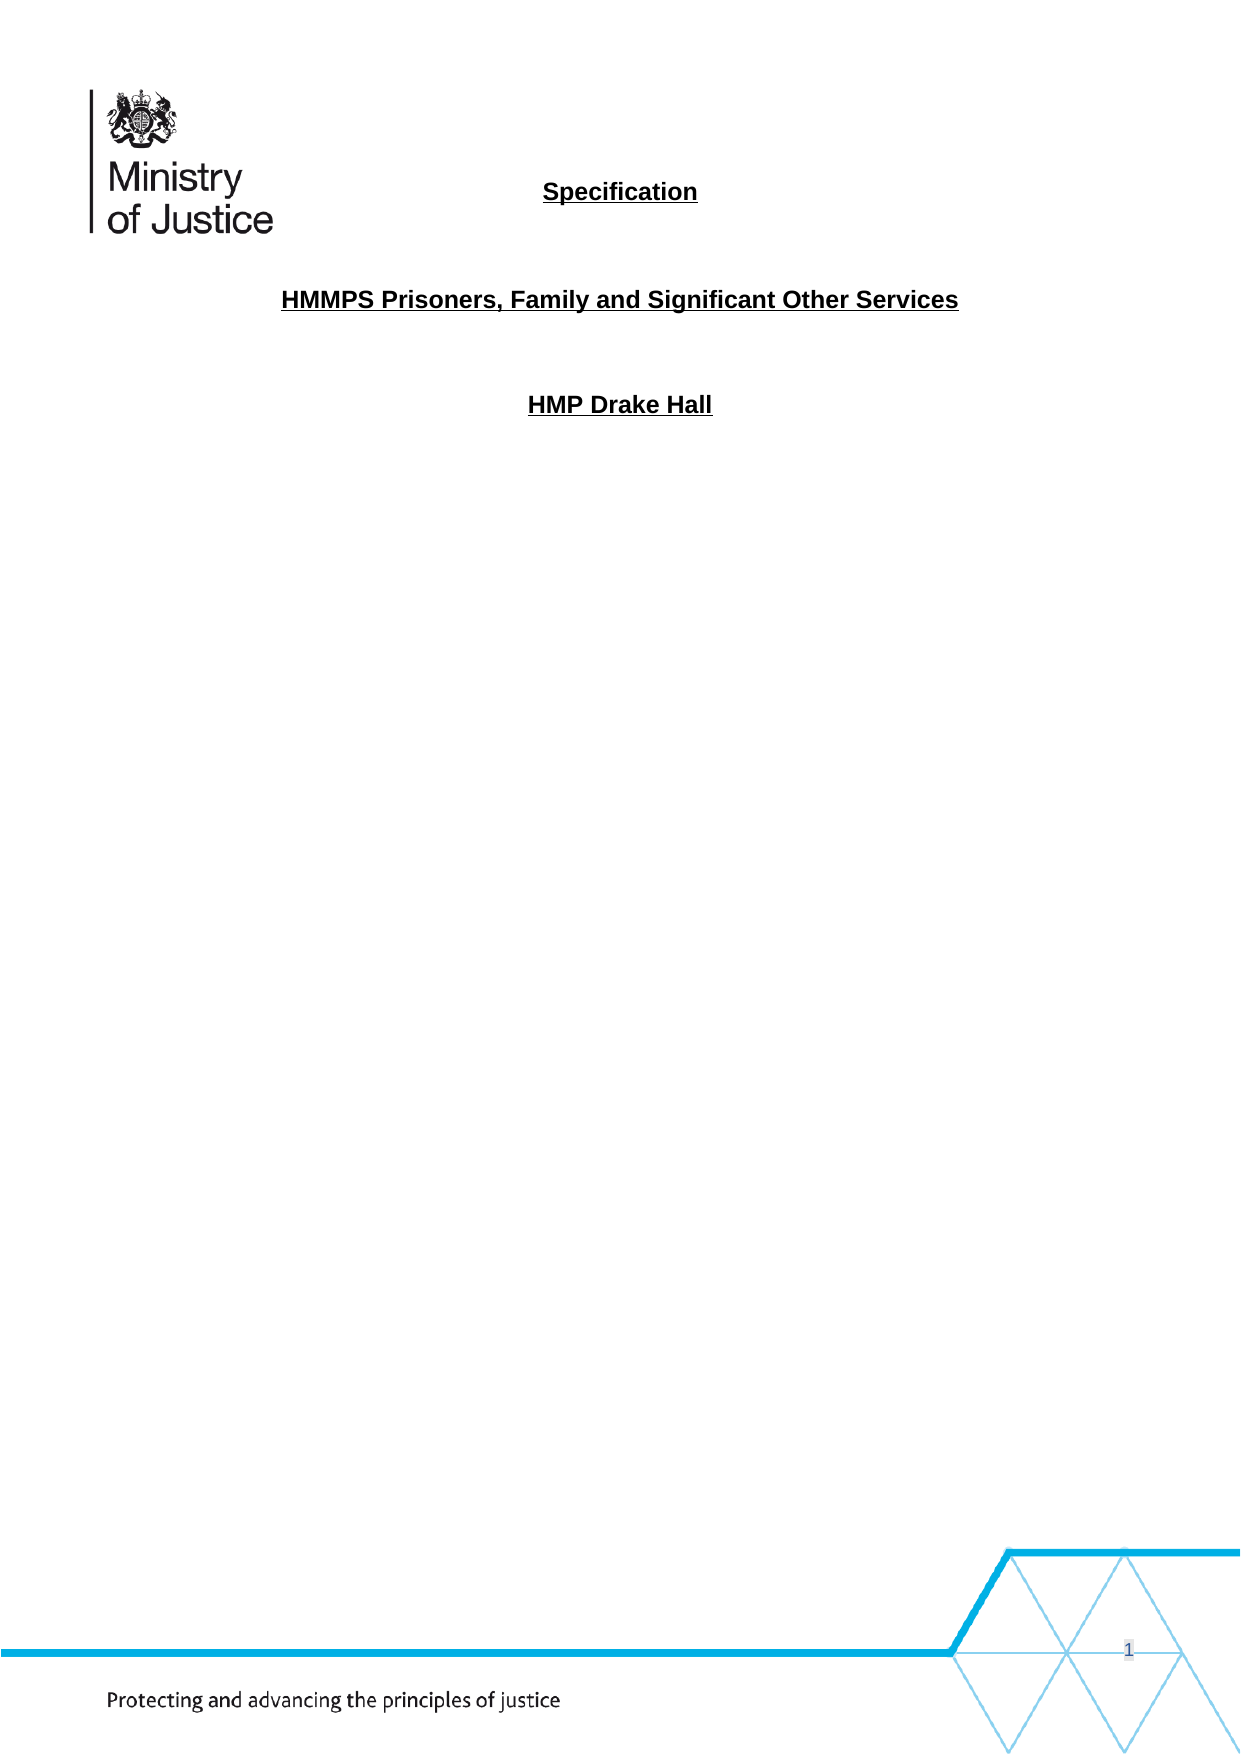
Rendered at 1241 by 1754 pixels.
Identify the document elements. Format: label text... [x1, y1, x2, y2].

picture [0, 1557, 1241, 1754]
text Specification [106, 177, 1134, 206]
text HMMPS Prisoners, Family and Significant Other Services [106, 285, 1134, 313]
text HMP Drake Hall [106, 390, 1134, 418]
picture [0, 0, 1241, 1648]
